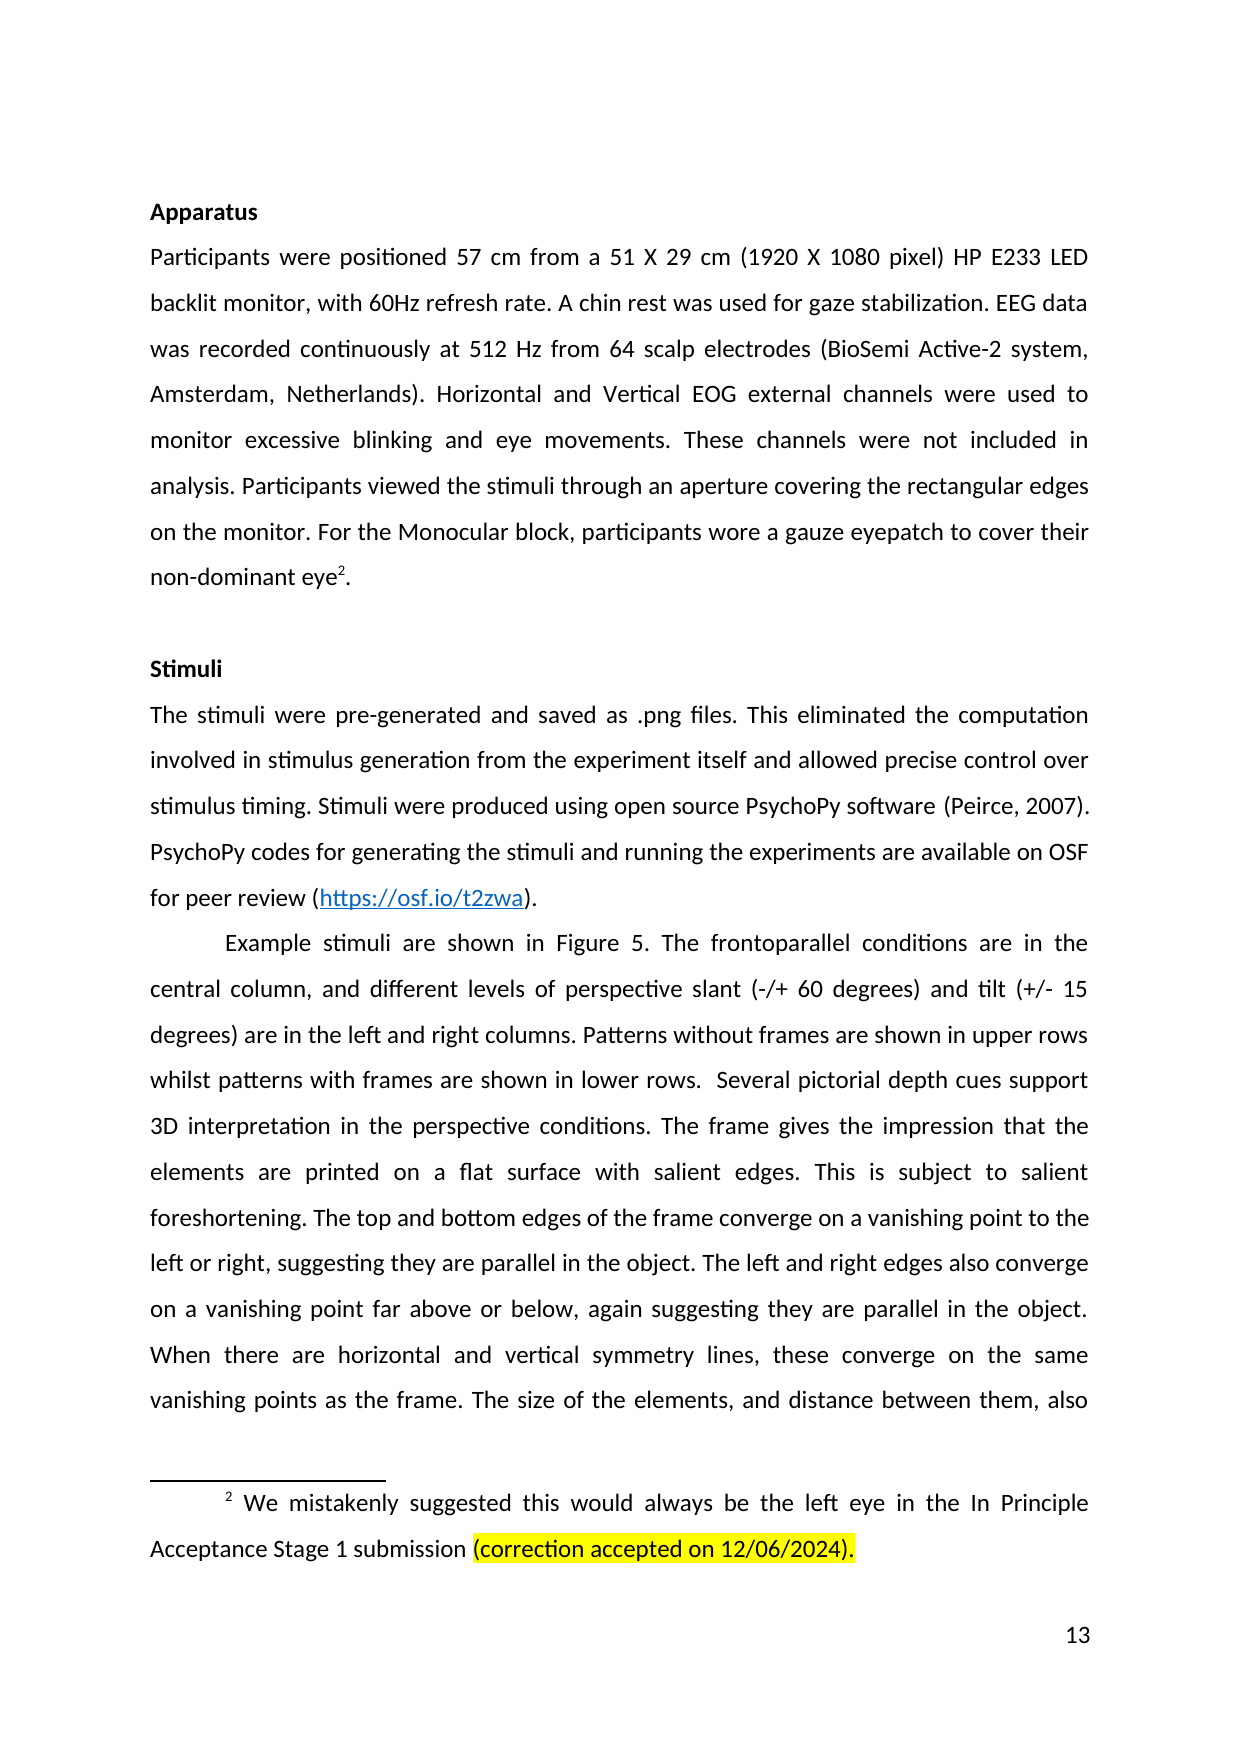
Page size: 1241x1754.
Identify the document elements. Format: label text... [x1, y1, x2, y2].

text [150, 927, 1090, 1415]
text Participants were positioned 57 cm from a 51 X 29 cm (1920 X 1080 pixel) HP E233 LED backlit monitor, with 60Hz refresh rate. A chin rest was used for gaze stabilization. EEG data was recorded continuously at 512 Hz from 64 scalp electrodes (BioSemi Active-2 system, Amsterdam, Netherlands). Horizontal and Vertical EOG external channels were used to monitor excessive blinking and eye movements. These channels were not included in analysis. Participants viewed the stimuli through an aperture covering the rectangular edges on the monitor. For the Monocular block, participants wore a gauze eyepatch to cover their non-dominant eye. [150, 241, 1090, 592]
text The stimuli were pre-generated and saved as .png files. This eliminated the computation involved in stimulus generation from the experiment itself and allowed precise control over stimulus timing. Stimuli were produced using open source PsychoPy software (Peirce, 2007). PsychoPy codes for generating the stimuli and running the experiments are available on OSF for peer review (https://osf.io/t2zwa). [150, 699, 1090, 912]
text Stimuli [150, 653, 1090, 683]
text Apparatus [150, 196, 1090, 226]
